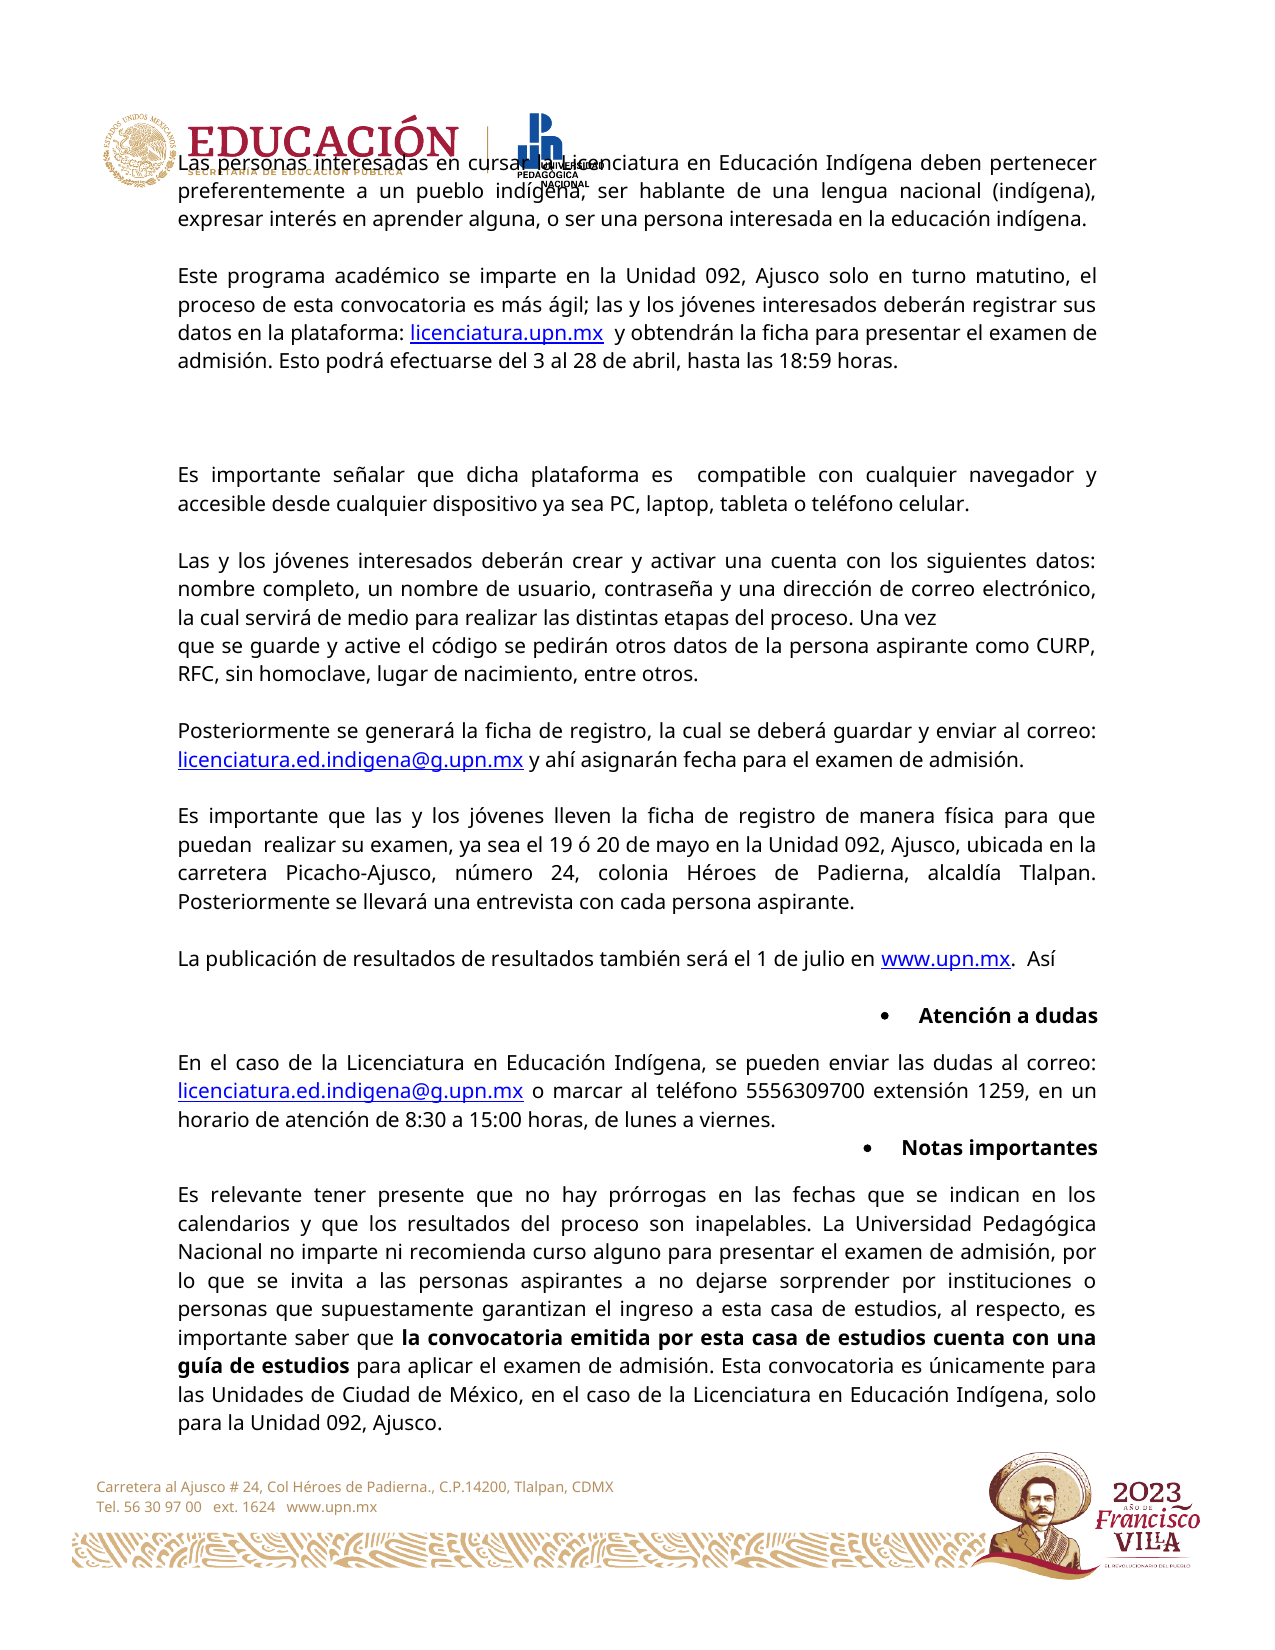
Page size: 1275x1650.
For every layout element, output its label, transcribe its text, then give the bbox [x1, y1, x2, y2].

text Las personas interesadas en cursar la Licenciatura en Educación Indígena deben pertenecer preferentemente a un pueblo indígena, ser hablante de una lengua nacional (indígena), expresar interés en aprender alguna, o ser una persona interesada en la educación indígena. [177, 148, 1098, 233]
list Atención a dudas [215, 1001, 1098, 1029]
text En el caso de la Licenciatura en Educación Indígena, se pueden enviar las dudas al correo: licenciatura.ed.indigena@g.upn.mx o marcar al teléfono 5556309700 extensión 1259, en un horario de atención de 8:30 a 15:00 horas, de lunes a viernes. [177, 1048, 1098, 1133]
picture [103, 113, 604, 188]
text que se guarde y active el código se pedirán otros datos de la persona aspirante como CURP, RFC, sin homoclave, lugar de nacimiento, entre otros. [177, 631, 1098, 688]
text Las y los jóvenes interesados deberán crear y activar una cuenta con los siguientes datos: nombre completo, un nombre de usuario, contraseña y una dirección de correo electrónico, la cual servirá de medio para realizar las distintas etapas del proceso. Una vez [177, 546, 1098, 631]
text Es importante que las y los jóvenes lleven la ficha de registro de manera física para que puedan realizar su examen, ya sea el 19 ó 20 de mayo en la Unidad 092, Ajusco, ubicada en la carretera Picacho-Ajusco, número 24, colonia Héroes de Padierna, alcaldía Tlalpan. Posteriormente se llevará una entrevista con cada persona aspirante. [177, 802, 1098, 915]
text La publicación de resultados de resultados también será el 1 de julio en www.upn.mx. Así [177, 944, 1098, 972]
text Posteriormente se generará la ficha de registro, la cual se deberá guardar y enviar al correo: licenciatura.ed.indigena@g.upn.mx y ahí asignarán fecha para el examen de admisión. [177, 716, 1098, 773]
list Notas importantes [215, 1133, 1098, 1162]
picture [71, 1451, 1200, 1580]
text Es relevante tener presente que no hay prórrogas en las fechas que se indican en los calendarios y que los resultados del proceso son inapelables. La Universidad Pedagógica Nacional no imparte ni recomienda curso alguno para presentar el examen de admisión, por lo que se invita a las personas aspirantes a no dejarse sorprender por instituciones o personas que supuestamente garantizan el ingreso a esta casa de estudios, al respecto, es importante saber que la convocatoria emitida por esta casa de estudios cuenta con una guía de estudios para aplicar el examen de admisión. Esta convocatoria es únicamente para las Unidades de Ciudad de México, en el caso de la Licenciatura en Educación Indígena, solo para la Unidad 092, Ajusco. [177, 1181, 1098, 1437]
text Este programa académico se imparte en la Unidad 092, Ajusco solo en turno matutino, el proceso de esta convocatoria es más ágil; las y los jóvenes interesados deberán registrar sus datos en la plataforma: licenciatura.upn.mx y obtendrán la ficha para presentar el examen de admisión. Esto podrá efectuarse del 3 al 28 de abril, hasta las 18:59 horas. [177, 261, 1098, 375]
text Es importante señalar que dicha plataforma es compatible con cualquier navegador y accesible desde cualquier dispositivo ya sea PC, laptop, tableta o teléfono celular. [177, 460, 1098, 517]
